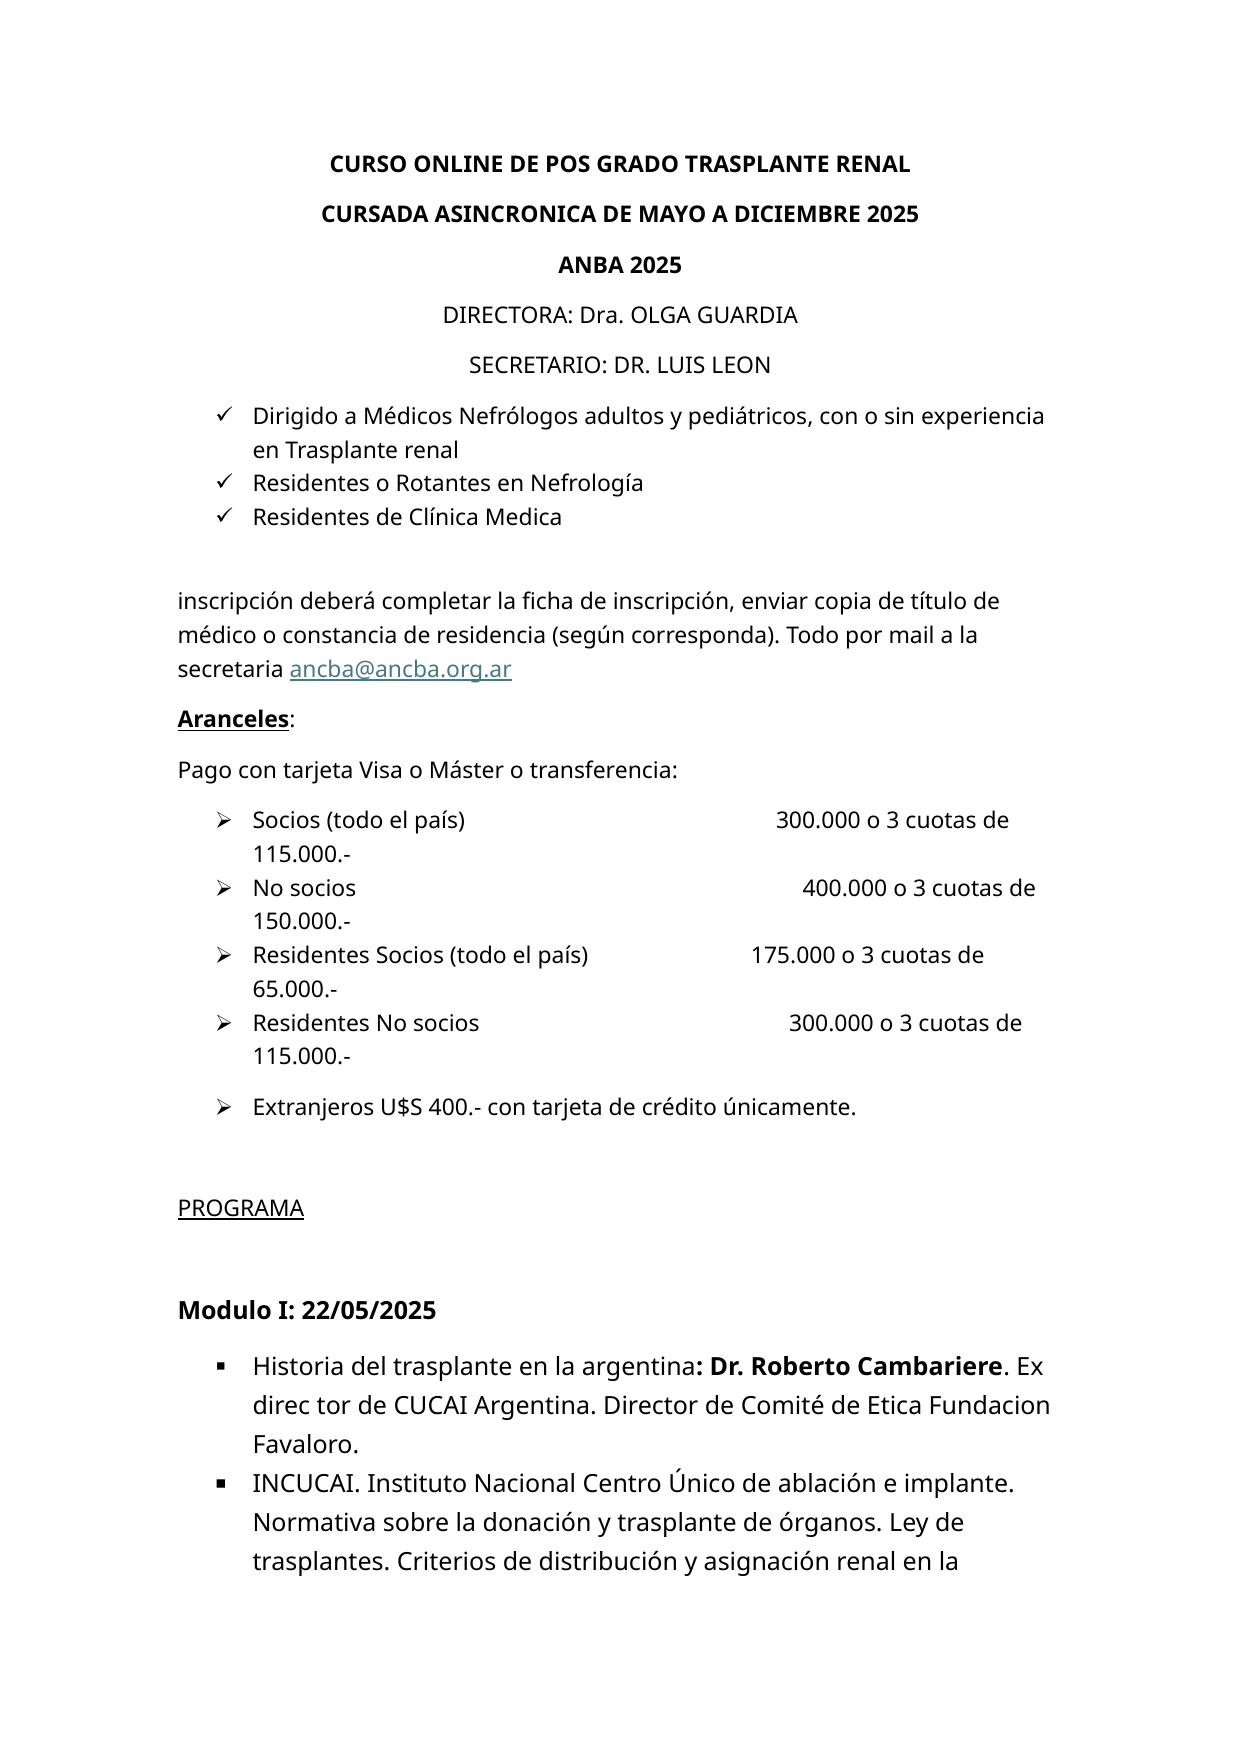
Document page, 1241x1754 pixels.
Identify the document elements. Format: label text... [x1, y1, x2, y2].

list Residentes de Clínica Medica [215, 501, 1063, 532]
list Residentes No socios 300.000 o 3 cuotas de 115.000.- [215, 1006, 1063, 1071]
list Residentes o Rotantes en Nefrología [215, 467, 1063, 498]
text Aranceles: [177, 703, 1063, 734]
list Socios (todo el país) 300.000 o 3 cuotas de 115.000.- [215, 804, 1063, 869]
list No socios 400.000 o 3 cuotas de 150.000.- [215, 871, 1063, 936]
text SECRETARIO: DR. LUIS LEON [177, 349, 1063, 381]
list Extranjeros U$S 400.- con tarjeta de crédito únicamente. [215, 1091, 1063, 1122]
text ANBA 2025 [177, 248, 1063, 280]
list Dirigido a Médicos Nefrólogos adultos y pediátricos, con o sin experiencia en Trasplante renal [215, 400, 1063, 465]
text inscripción deberá completar la ficha de inscripción, enviar copia de título de médico o constancia de residencia (según corresponda). Todo por mail a la secretaria ancba@ancba.org.ar [177, 585, 1063, 684]
text DIRECTORA: Dra. OLGA GUARDIA [177, 299, 1063, 330]
list Residentes Socios (todo el país) 175.000 o 3 cuotas de 65.000.- [215, 939, 1063, 1004]
text Pago con tarjeta Visa o Máster o transferencia: [177, 753, 1063, 785]
list Historia del trasplante en la argentina: Dr. Roberto Cambariere. Ex direc tor de CUCAI Argentina. Director de Comité de Etica Fundacion Favaloro. [215, 1348, 1063, 1461]
text CURSADA ASINCRONICA DE MAYO A DICIEMBRE 2025 [177, 198, 1063, 229]
text CURSO ONLINE DE POS GRADO TRASPLANTE RENAL [177, 148, 1063, 179]
text Modulo I: 22/05/2025 [177, 1292, 1063, 1326]
text PROGRAMA [177, 1191, 1063, 1223]
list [215, 1466, 1063, 1578]
